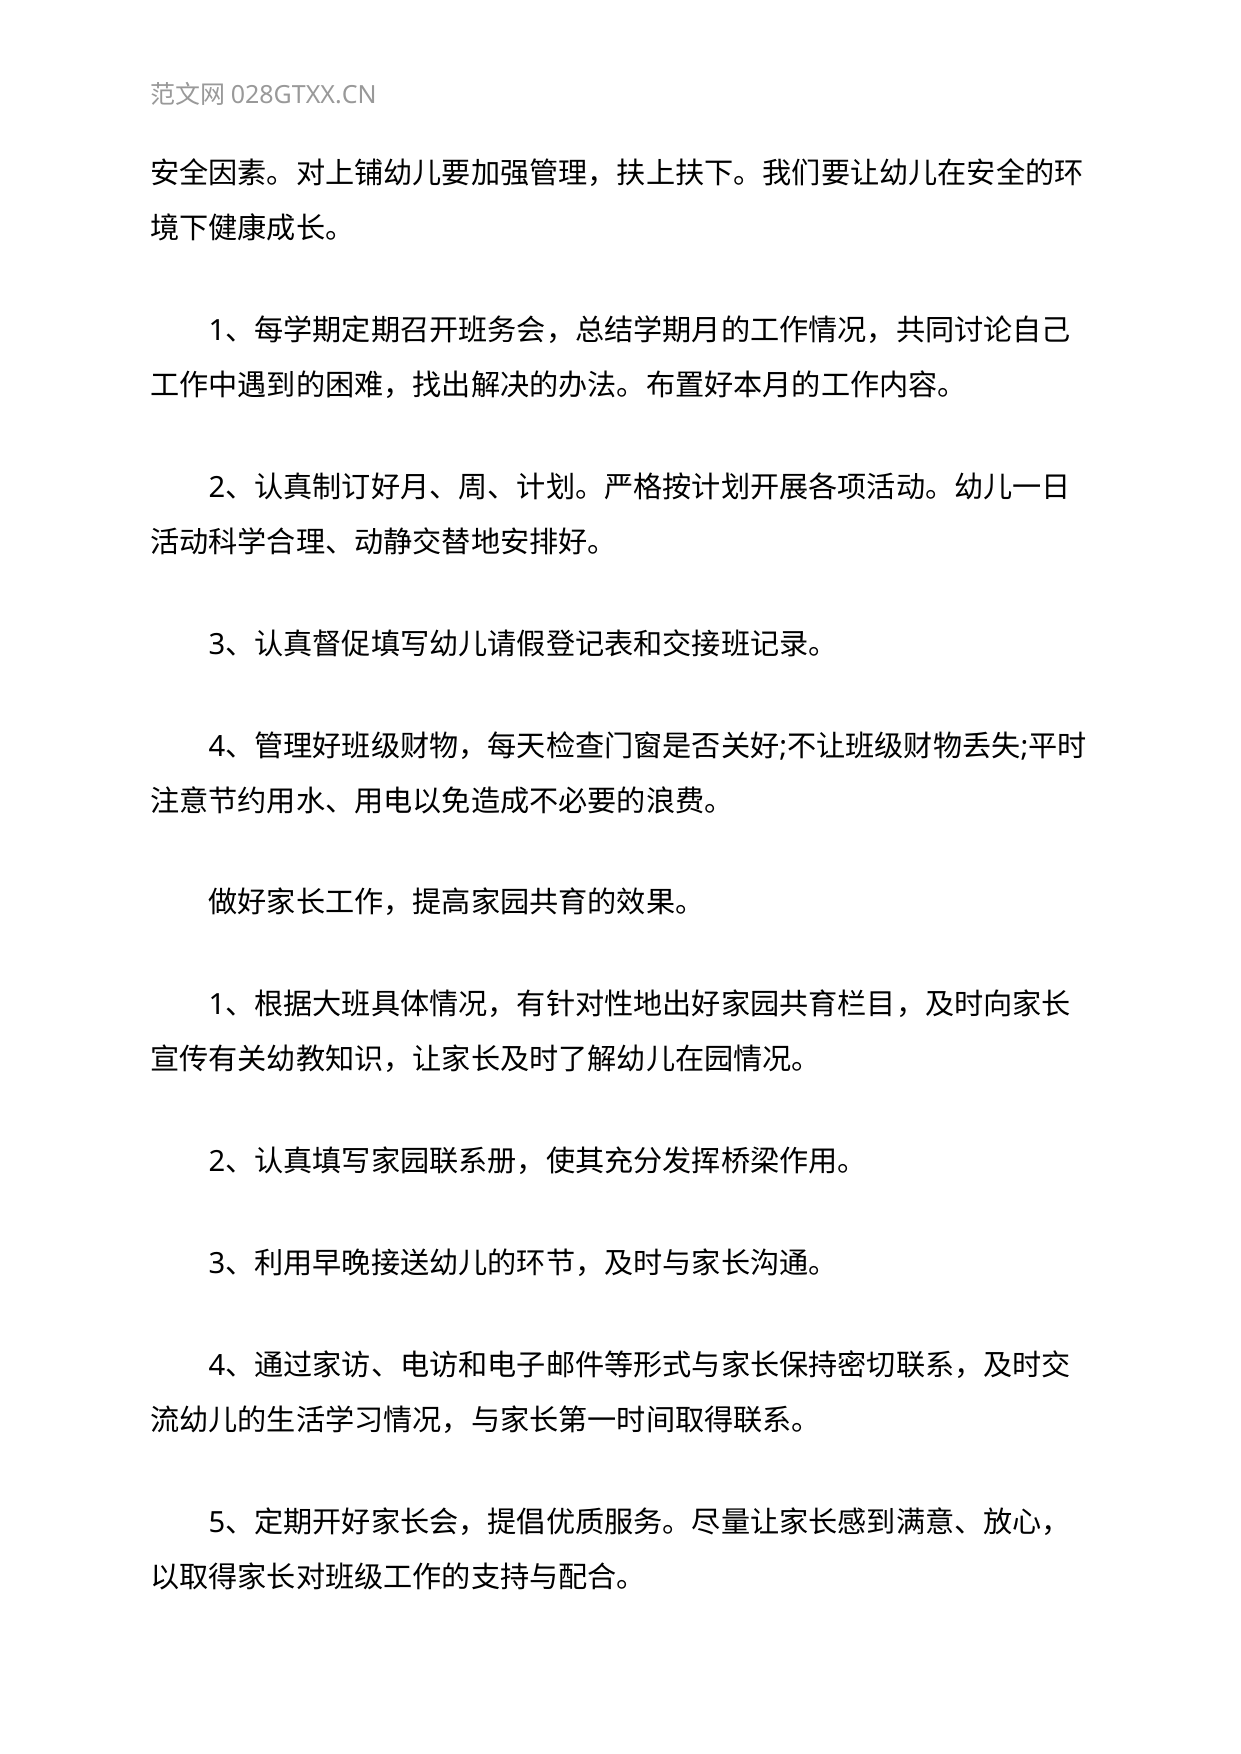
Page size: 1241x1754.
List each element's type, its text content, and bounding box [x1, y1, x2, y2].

text 3、认真督促填写幼儿请假登记表和交接班记录。 [150, 620, 1090, 663]
text 做好家长工作，提高家园共育的效果。 [150, 879, 1090, 921]
text 2、认真填写家园联系册，使其充分发挥桥梁作用。 [150, 1137, 1090, 1180]
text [150, 150, 1090, 247]
text 1、每学期定期召开班务会，总结学期月的工作情况，共同讨论自己工作中遇到的困难，找出解决的办法。布置好本月的工作内容。 [150, 307, 1090, 404]
text 4、管理好班级财物，每天检查门窗是否关好;不让班级财物丢失;平时注意节约用水、用电以免造成不必要的浪费。 [150, 722, 1090, 819]
text 5、定期开好家长会，提倡优质服务。尽量让家长感到满意、放心，以取得家长对班级工作的支持与配合。 [150, 1498, 1090, 1596]
text 4、通过家访、电访和电子邮件等形式与家长保持密切联系，及时交流幼儿的生活学习情况，与家长第一时间取得联系。 [150, 1341, 1090, 1439]
text 1、根据大班具体情况，有针对性地出好家园共育栏目，及时向家长宣传有关幼教知识，让家长及时了解幼儿在园情况。 [150, 981, 1090, 1078]
text 2、认真制订好月、周、计划。严格按计划开展各项活动。幼儿一日活动科学合理、动静交替地安排好。 [150, 463, 1090, 561]
text 3、利用早晚接送幼儿的环节，及时与家长沟通。 [150, 1239, 1090, 1282]
